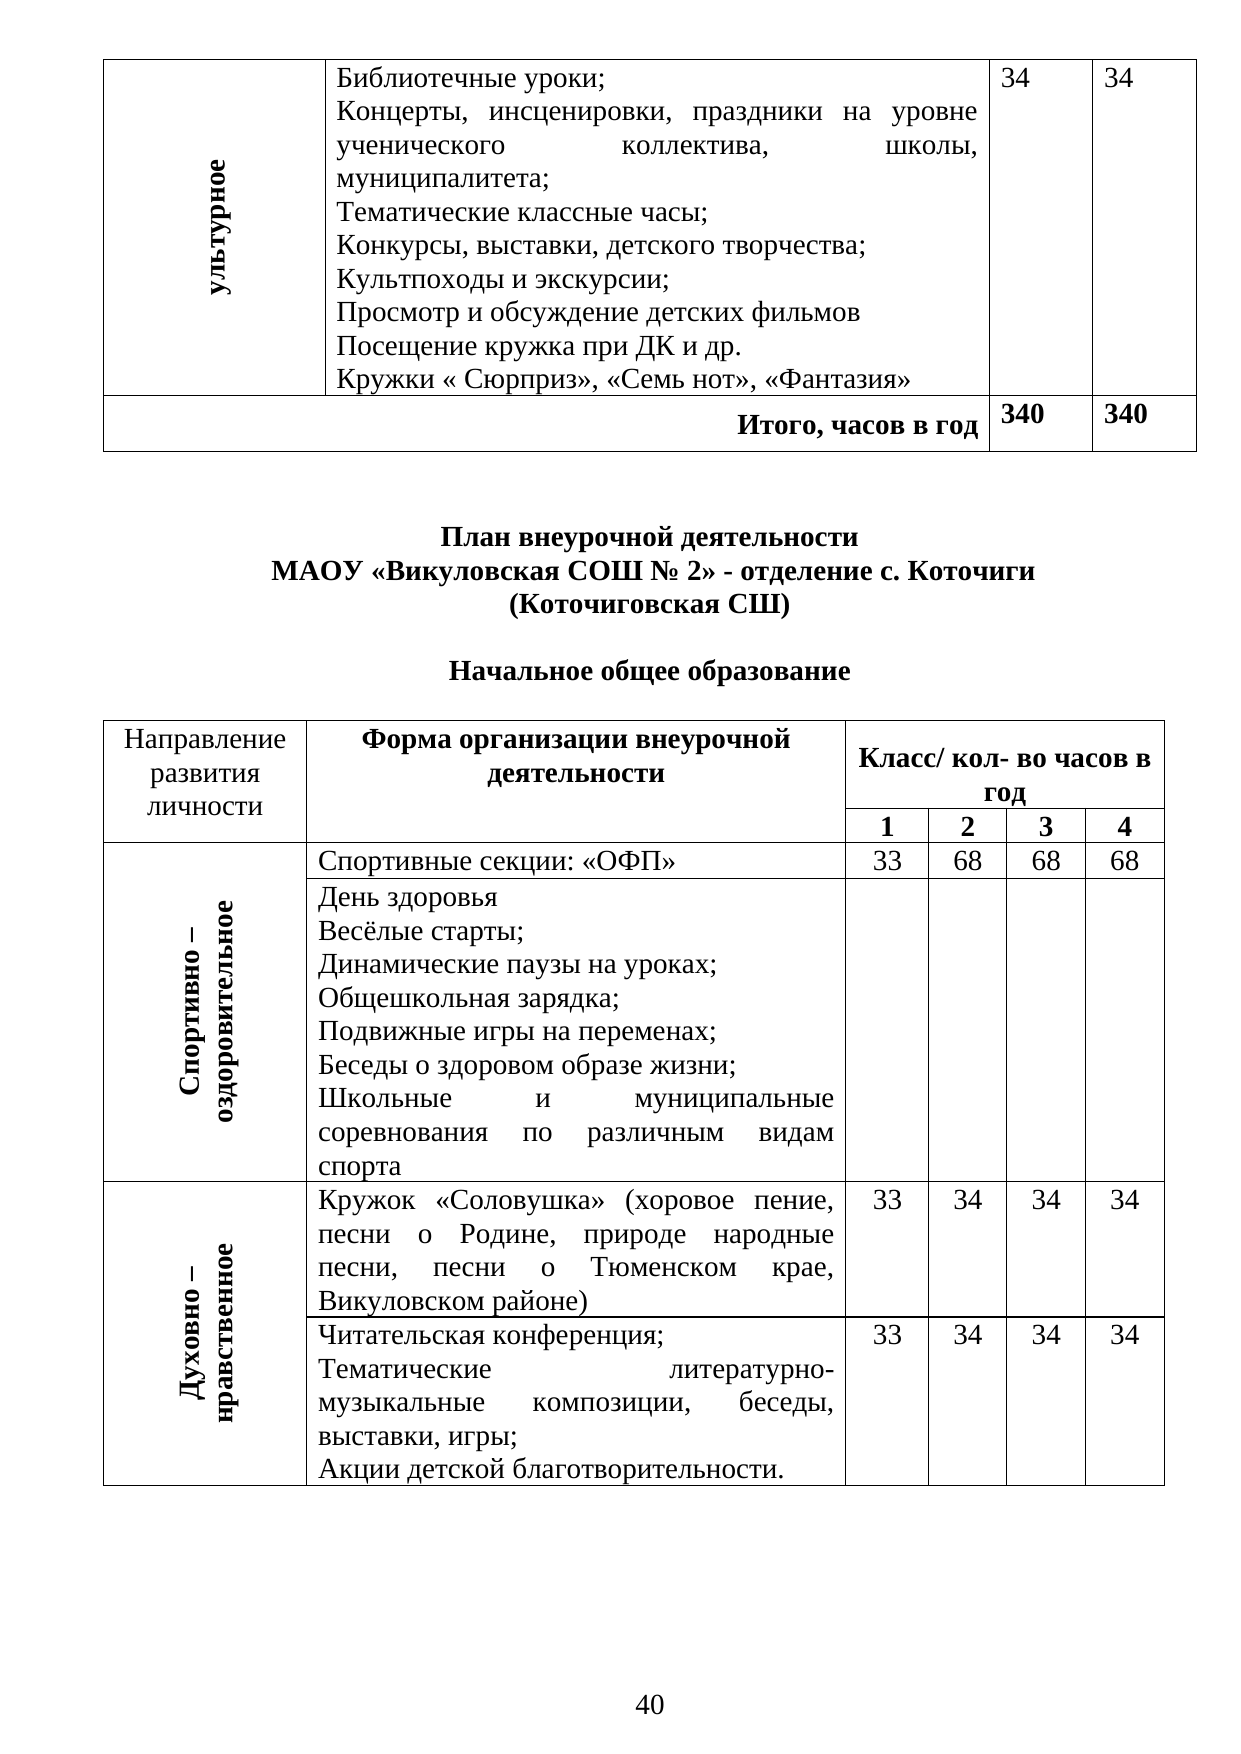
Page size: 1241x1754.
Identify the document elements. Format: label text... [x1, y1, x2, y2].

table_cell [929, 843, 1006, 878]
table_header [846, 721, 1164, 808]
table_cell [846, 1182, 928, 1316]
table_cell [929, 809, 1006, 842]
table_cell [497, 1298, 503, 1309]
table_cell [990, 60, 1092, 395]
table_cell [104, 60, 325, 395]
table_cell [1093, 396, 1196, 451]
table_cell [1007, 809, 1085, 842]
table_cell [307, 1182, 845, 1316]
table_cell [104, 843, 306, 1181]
text Начальное общее образование [118, 653, 1181, 687]
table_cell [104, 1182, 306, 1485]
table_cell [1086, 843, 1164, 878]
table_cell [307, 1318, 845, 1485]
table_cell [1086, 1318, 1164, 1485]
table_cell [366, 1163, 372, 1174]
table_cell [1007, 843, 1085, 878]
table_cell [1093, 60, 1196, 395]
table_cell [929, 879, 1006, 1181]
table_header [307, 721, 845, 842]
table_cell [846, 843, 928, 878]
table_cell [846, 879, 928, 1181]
text МАОУ «Викуловская СОШ № 2» - отделение с. Коточиги [118, 553, 1181, 586]
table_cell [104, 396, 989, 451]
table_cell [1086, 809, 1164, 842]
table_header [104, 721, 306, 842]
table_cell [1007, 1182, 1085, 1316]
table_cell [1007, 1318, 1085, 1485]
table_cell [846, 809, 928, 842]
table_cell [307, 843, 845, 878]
text План внеурочной деятельности [118, 519, 1181, 553]
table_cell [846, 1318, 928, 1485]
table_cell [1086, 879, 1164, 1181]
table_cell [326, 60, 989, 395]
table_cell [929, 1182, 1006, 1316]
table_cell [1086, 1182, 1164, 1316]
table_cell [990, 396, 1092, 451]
text (Коточиговская СШ) [118, 586, 1181, 620]
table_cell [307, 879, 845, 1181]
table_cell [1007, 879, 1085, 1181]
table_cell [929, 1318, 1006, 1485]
